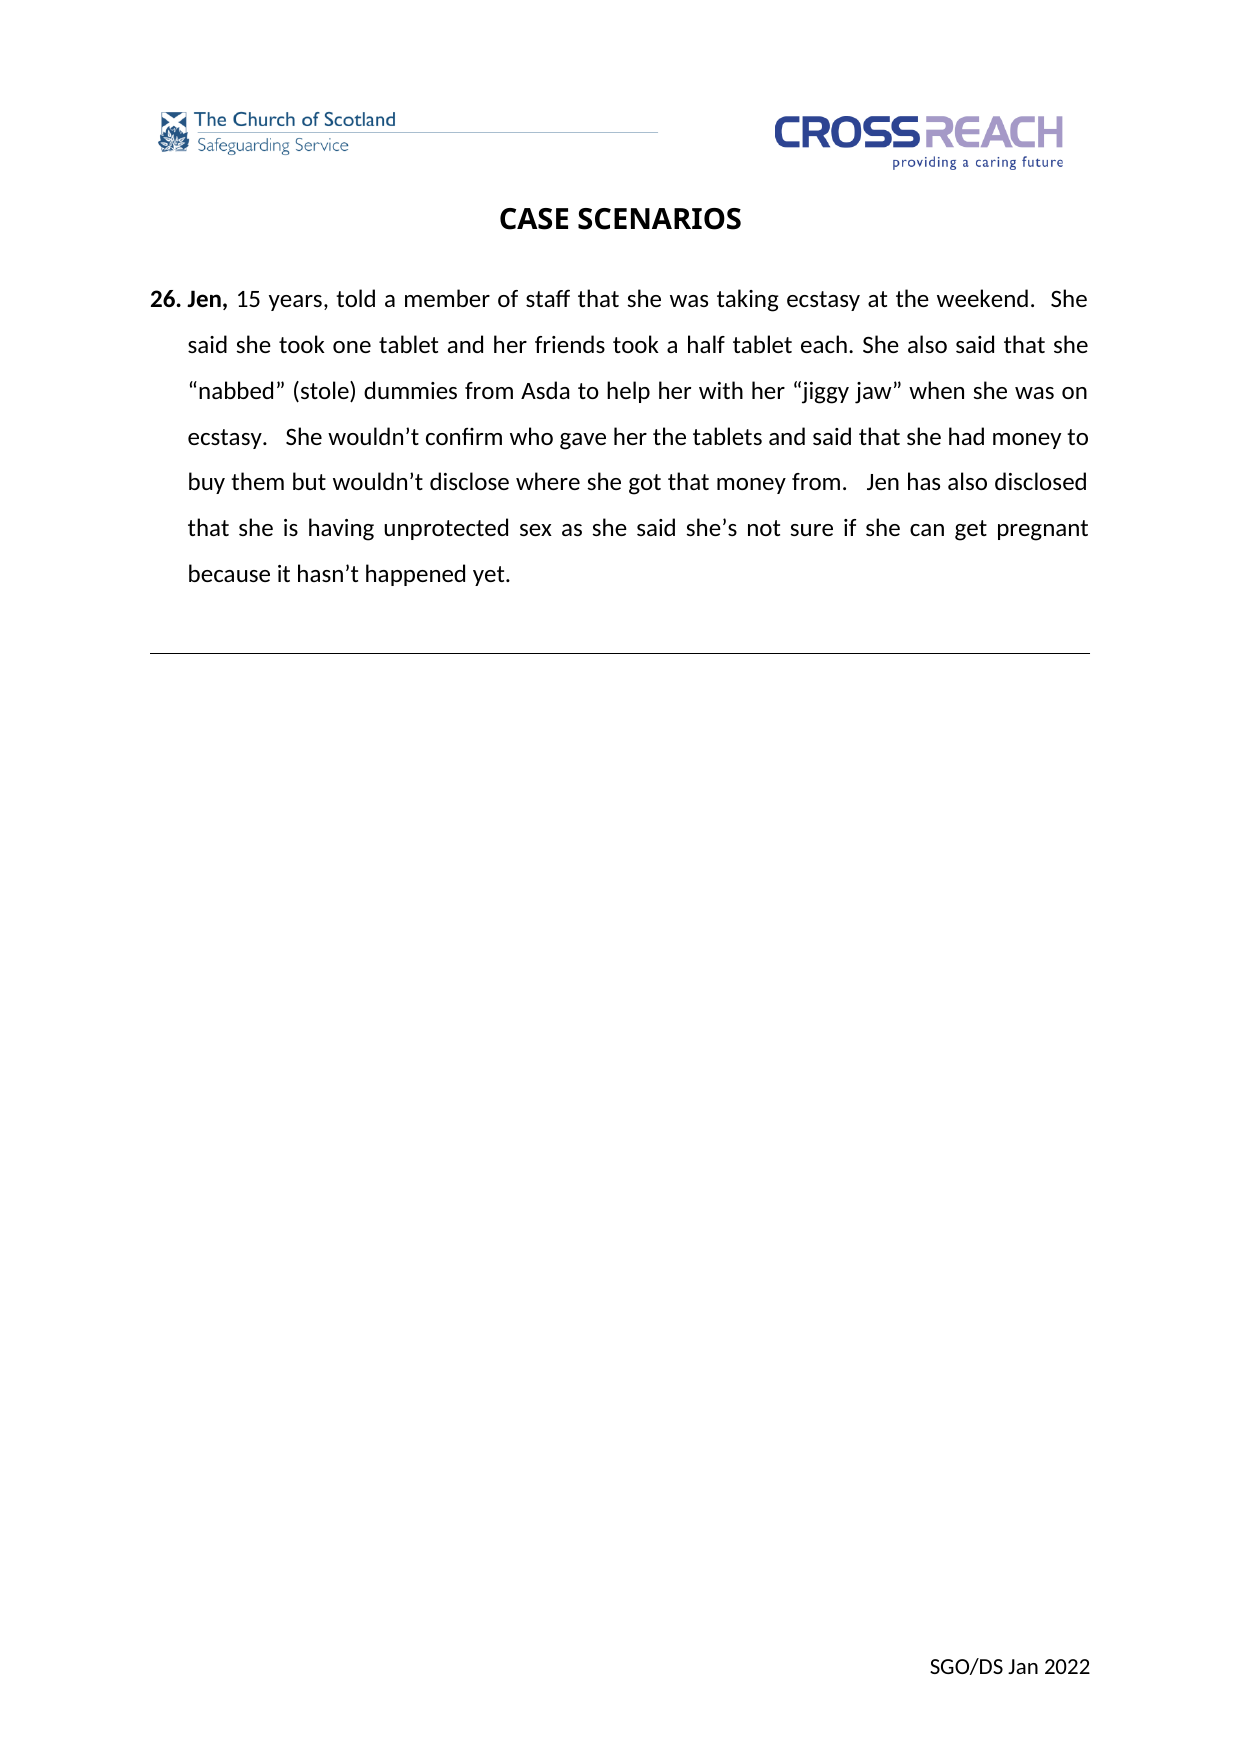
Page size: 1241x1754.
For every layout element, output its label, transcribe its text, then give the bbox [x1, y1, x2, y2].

picture [150, 101, 682, 170]
picture [775, 116, 1063, 170]
list Jen, 15 years, told a member of staff that she was taking ecstasy at the weekend. She said she took one tablet and her friends took a half tablet each. She also said that she “nabbed” (stole) dummies from Asda to help her with her “jiggy jaw” when she was on ecstasy. She wouldn’t confirm who gave her the tablets and said that she had money to buy them but wouldn’t disclose where she got that money from. Jen has also disclosed that she is having unprotected sex as she said she’s not sure if she can get pregnant because it hasn’t happened yet. [150, 283, 1090, 588]
